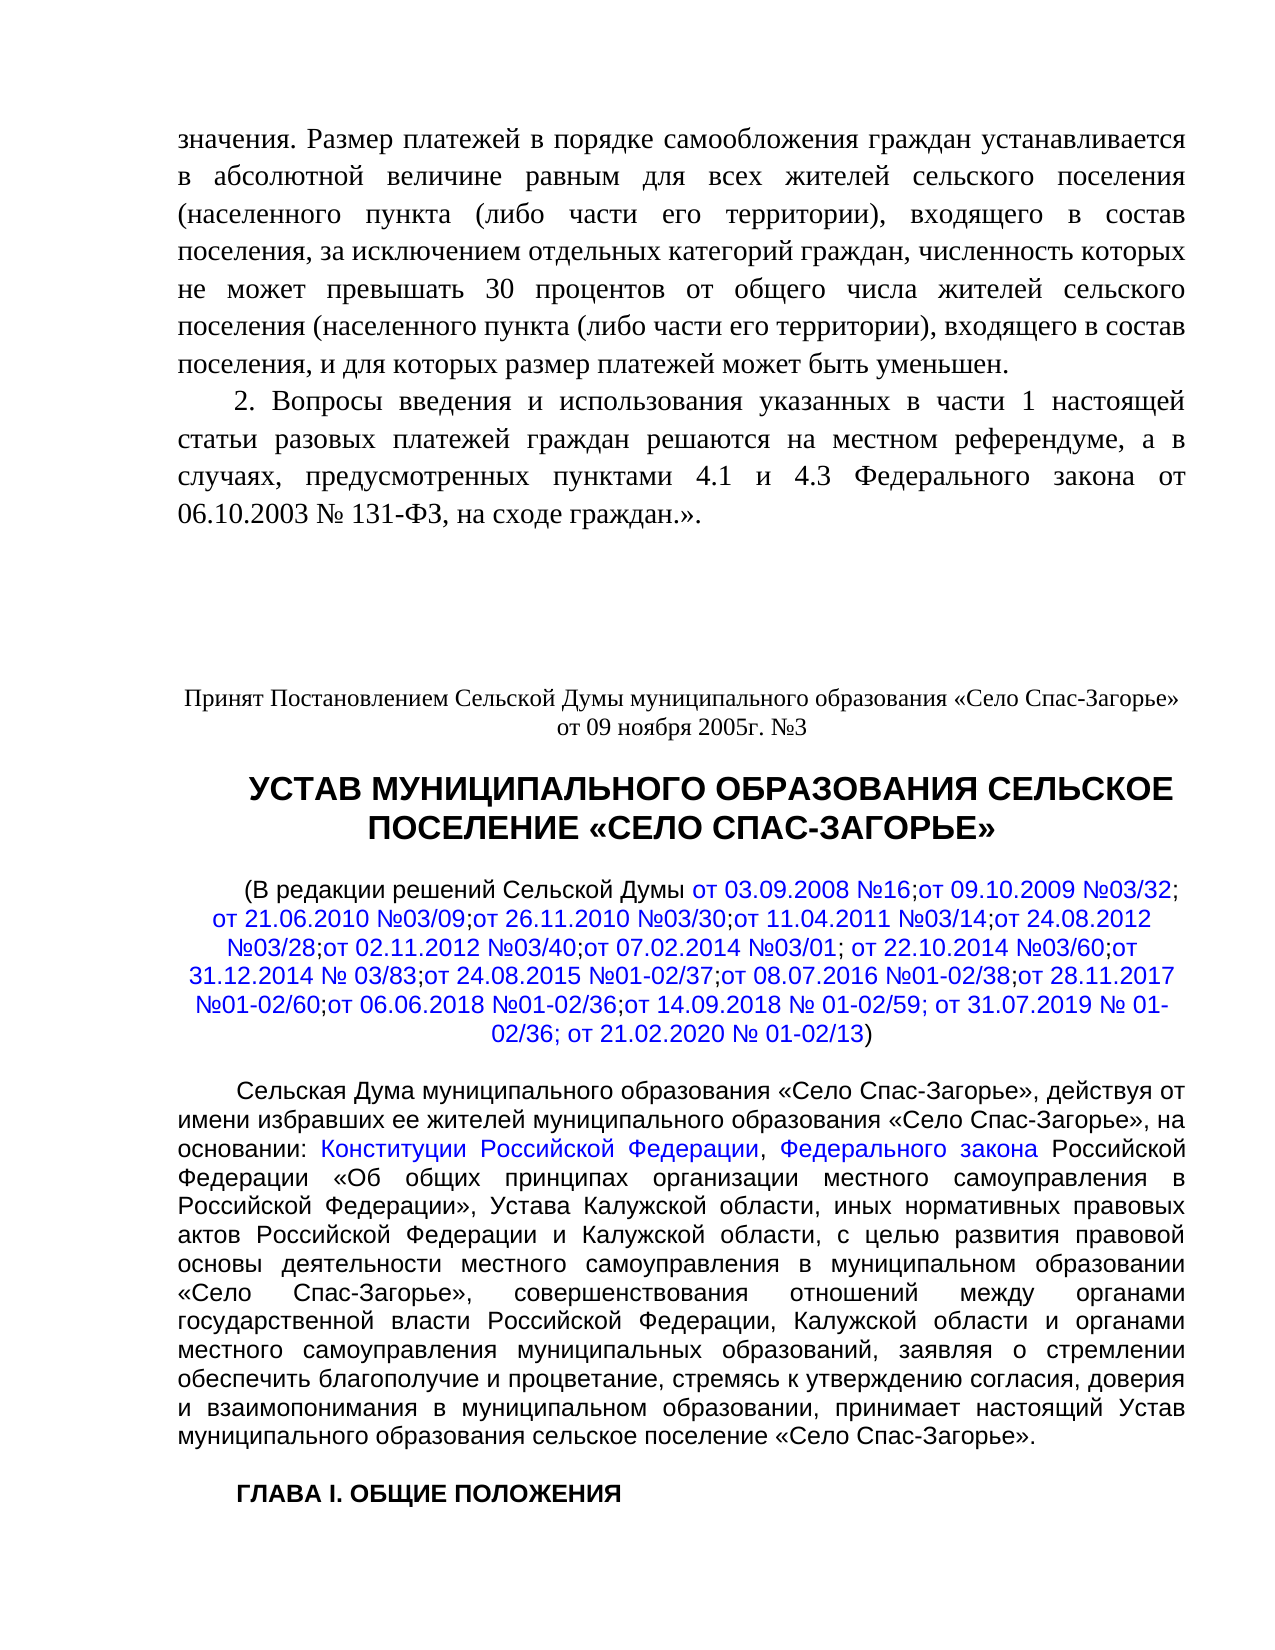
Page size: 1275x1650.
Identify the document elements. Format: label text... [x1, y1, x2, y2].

text Принят Постановлением Сельской Думы муниципального образования «Село Спас-Загорье» от 09 ноября 2005г. №3 [177, 683, 1186, 741]
text (В редакции решений Сельской Думы от 03.09.2008 №16;от 09.10.2009 №03/32; от 21.06.2010 №03/09;от 26.11.2010 №03/30;от 11.04.2011 №03/14;от 24.08.2012 №03/28;от 02.11.2012 №03/40;от 07.02.2014 №03/01; от 22.10.2014 №03/60;от 31.12.2014 № 03/83;от 24.08.2015 №01-02/37;от 08.07.2016 №01-02/38;от 28.11.2017 №01-02/60;от 06.06.2018 №01-02/36;от 14.09.2018 № 01-02/59; от 31.07.2019 № 01-02/36; от 21.02.2020 № 01-02/13) [177, 875, 1186, 1047]
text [177, 118, 1186, 381]
text Сельская Дума муниципального образования «Село Спас-Загорье», действуя от имени избравших ее жителей муниципального образования «Село Спас-Загорье», на основании: Конституции Российской Федерации, Федерального закона Российской Федерации «Об общих принципах организации местного самоуправления в Российской Федерации», Устава Калужской области, иных нормативных правовых актов Российской Федерации и Калужской области, с целью развития правовой основы деятельности местного самоуправления в муниципальном образовании «Село Спас-Загорье», совершенствования отношений между органами государственной власти Российской Федерации, Калужской области и органами местного самоуправления муниципальных образований, заявляя о стремлении обеспечить благополучие и процветание, стремясь к утверждению согласия, доверия и взаимопонимания в муниципальном образовании, принимает настоящий Устав муниципального образования сельское поселение «Село Спас-Загорье». [177, 1076, 1186, 1450]
text 2. Вопросы введения и использования указанных в части 1 настоящей статьи разовых платежей граждан решаются на местном референдуме, а в случаях, предусмотренных пунктами 4.1 и 4.3 Федерального закона от 06.10.2003 № 131-ФЗ, на сходе граждан.». [177, 381, 1186, 531]
text ГЛАВА I. ОБЩИЕ ПОЛОЖЕНИЯ [177, 1479, 1186, 1507]
text УСТАВ МУНИЦИПАЛЬНОГО ОБРАЗОВАНИЯ СЕЛЬСКОЕ ПОСЕЛЕНИЕ «СЕЛО СПАС-ЗАГОРЬЕ» [177, 769, 1186, 846]
